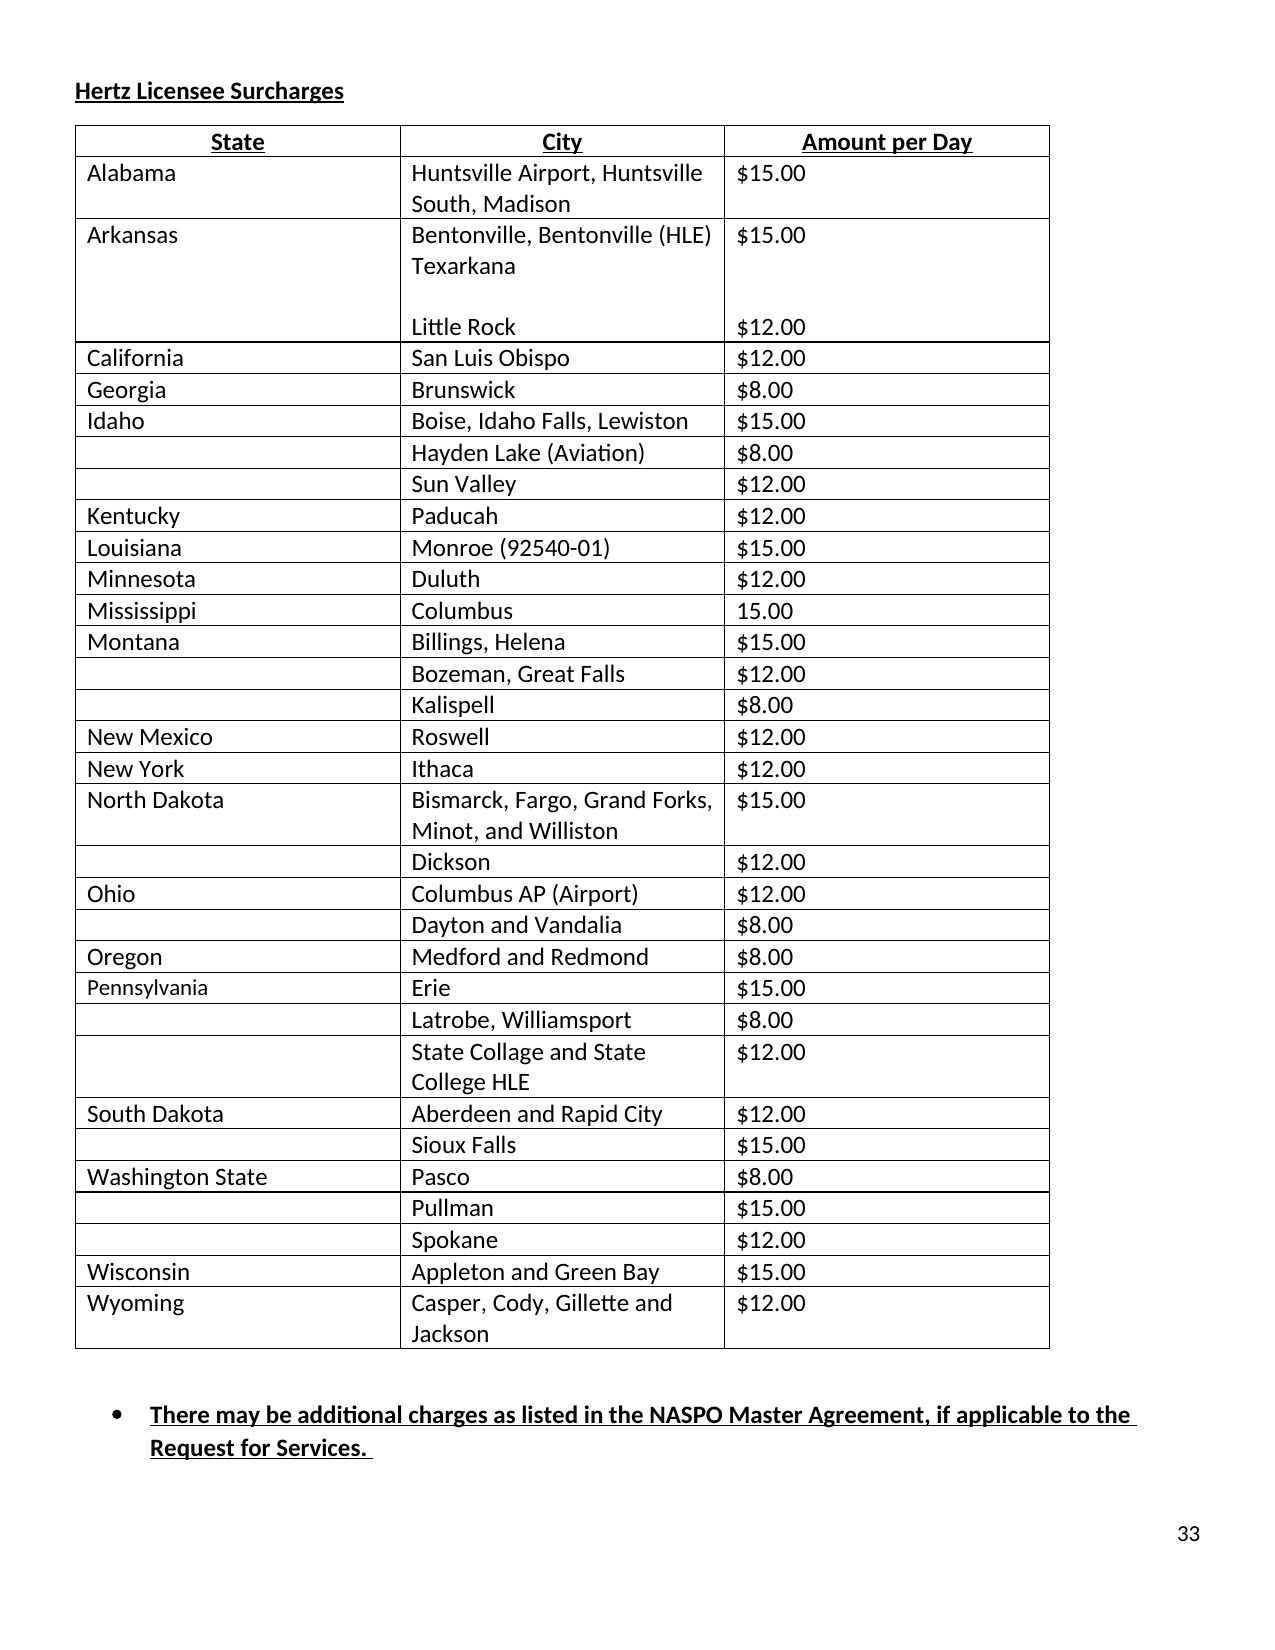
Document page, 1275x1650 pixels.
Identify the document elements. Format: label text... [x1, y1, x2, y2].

table_cell $15.00 [725, 973, 1049, 1003]
table_cell Spokane [401, 1224, 724, 1254]
table_cell Hayden Lake (Aviation) [401, 437, 724, 468]
table_cell Billings, Helena [401, 626, 724, 657]
table_cell Bozeman, Great Falls [401, 658, 724, 688]
table_cell [76, 846, 400, 877]
table_cell Casper, Cody, Gillette and Jackson [401, 1287, 724, 1348]
table_cell San Luis Obispo [401, 343, 724, 373]
table_cell $8.00 [725, 1161, 1049, 1191]
table_cell Erie [401, 973, 724, 1003]
table_cell $8.00 [725, 941, 1049, 972]
table_cell New Mexico [76, 721, 400, 752]
table_cell $12.00 [725, 469, 1049, 499]
table_cell Wisconsin [76, 1256, 400, 1286]
table_cell Duluth [401, 563, 724, 594]
table_cell [76, 690, 400, 720]
table_cell $15.00 [725, 1256, 1049, 1286]
table_cell $15.00 $12.00 [725, 219, 1049, 341]
table_cell Bismarck, Fargo, Grand Forks, Minot, and Williston [401, 784, 724, 845]
table_cell $12.00 [725, 846, 1049, 877]
table_cell Boise, Idaho Falls, Lewiston [401, 406, 724, 436]
table_cell [76, 1004, 400, 1035]
table_cell $8.00 [725, 690, 1049, 720]
text Hertz Licensee Surcharges [75, 75, 1200, 106]
table_cell Ithaca [401, 753, 724, 783]
table_header State [76, 126, 400, 156]
table_cell $8.00 [725, 374, 1049, 404]
table_cell Kentucky [76, 500, 400, 531]
table_cell Georgia [76, 374, 400, 404]
table_cell $15.00 [725, 406, 1049, 436]
table_cell $8.00 [725, 910, 1049, 940]
table_cell Montana [76, 626, 400, 657]
table_cell [76, 1193, 400, 1223]
table_cell [76, 469, 400, 499]
table_cell $12.00 [725, 1287, 1049, 1348]
table_cell $15.00 [725, 157, 1049, 218]
table_cell Medford and Redmond [401, 941, 724, 972]
table_cell Pennsylvania [76, 973, 400, 1003]
table_cell Brunswick [401, 374, 724, 404]
table_cell Louisiana [76, 532, 400, 562]
table_cell [76, 437, 400, 468]
table_cell Ohio [76, 878, 400, 908]
table_cell [76, 1129, 400, 1160]
table_cell New York [76, 753, 400, 783]
table_cell $8.00 [725, 1004, 1049, 1035]
table_cell State Collage and State College HLE [401, 1036, 724, 1097]
table_cell Wyoming [76, 1287, 400, 1348]
table_cell 15.00 [725, 595, 1049, 625]
table_cell Oregon [76, 941, 400, 972]
table_cell [76, 1036, 400, 1097]
table_cell $8.00 [725, 437, 1049, 468]
table_cell $12.00 [725, 343, 1049, 373]
table_cell $15.00 [725, 626, 1049, 657]
table_cell Alabama [76, 157, 400, 218]
table_cell Dayton and Vandalia [401, 910, 724, 940]
list There may be additional charges as listed in the NASPO Master Agreement, if applicable to the Request for Services. [112, 1399, 1200, 1462]
table_cell $12.00 [725, 1224, 1049, 1254]
table_cell $12.00 [725, 878, 1049, 908]
table_cell $12.00 [725, 753, 1049, 783]
table_cell Monroe (92540-01) [401, 532, 724, 562]
table_cell California [76, 343, 400, 373]
table_cell $12.00 [725, 1098, 1049, 1128]
table_cell [76, 658, 400, 688]
table_cell Bentonville, Bentonville (HLE) Texarkana Little Rock [401, 219, 724, 341]
table_header Amount per Day [725, 126, 1049, 156]
table_cell Columbus AP (Airport) [401, 878, 724, 908]
table_cell $12.00 [725, 563, 1049, 594]
table_cell Idaho [76, 406, 400, 436]
table_cell Washington State [76, 1161, 400, 1191]
table_cell Paducah [401, 500, 724, 531]
table_cell Dickson [401, 846, 724, 877]
table_cell [76, 1224, 400, 1254]
table_cell $15.00 [725, 784, 1049, 845]
table_cell Columbus [401, 595, 724, 625]
table_cell North Dakota [76, 784, 400, 845]
table_cell $12.00 [725, 721, 1049, 752]
table_cell Sioux Falls [401, 1129, 724, 1160]
table_cell Latrobe, Williamsport [401, 1004, 724, 1035]
table_cell Appleton and Green Bay [401, 1256, 724, 1286]
table_cell Roswell [401, 721, 724, 752]
table_cell Pullman [401, 1193, 724, 1223]
table_cell $15.00 [725, 1193, 1049, 1223]
table_cell Kalispell [401, 690, 724, 720]
table_cell Sun Valley [401, 469, 724, 499]
table_header City [401, 126, 724, 156]
table_cell Huntsville Airport, Huntsville South, Madison [401, 157, 724, 218]
table_cell $15.00 [725, 1129, 1049, 1160]
table_cell $12.00 [725, 500, 1049, 531]
table_cell Minnesota [76, 563, 400, 594]
table_cell South Dakota [76, 1098, 400, 1128]
table_cell Aberdeen and Rapid City [401, 1098, 724, 1128]
table_cell [76, 910, 400, 940]
table_cell $12.00 [725, 658, 1049, 688]
table_cell $12.00 [725, 1036, 1049, 1097]
table_cell $15.00 [725, 532, 1049, 562]
table_cell Mississippi [76, 595, 400, 625]
table_cell Arkansas [76, 219, 400, 341]
table_cell Pasco [401, 1161, 724, 1191]
